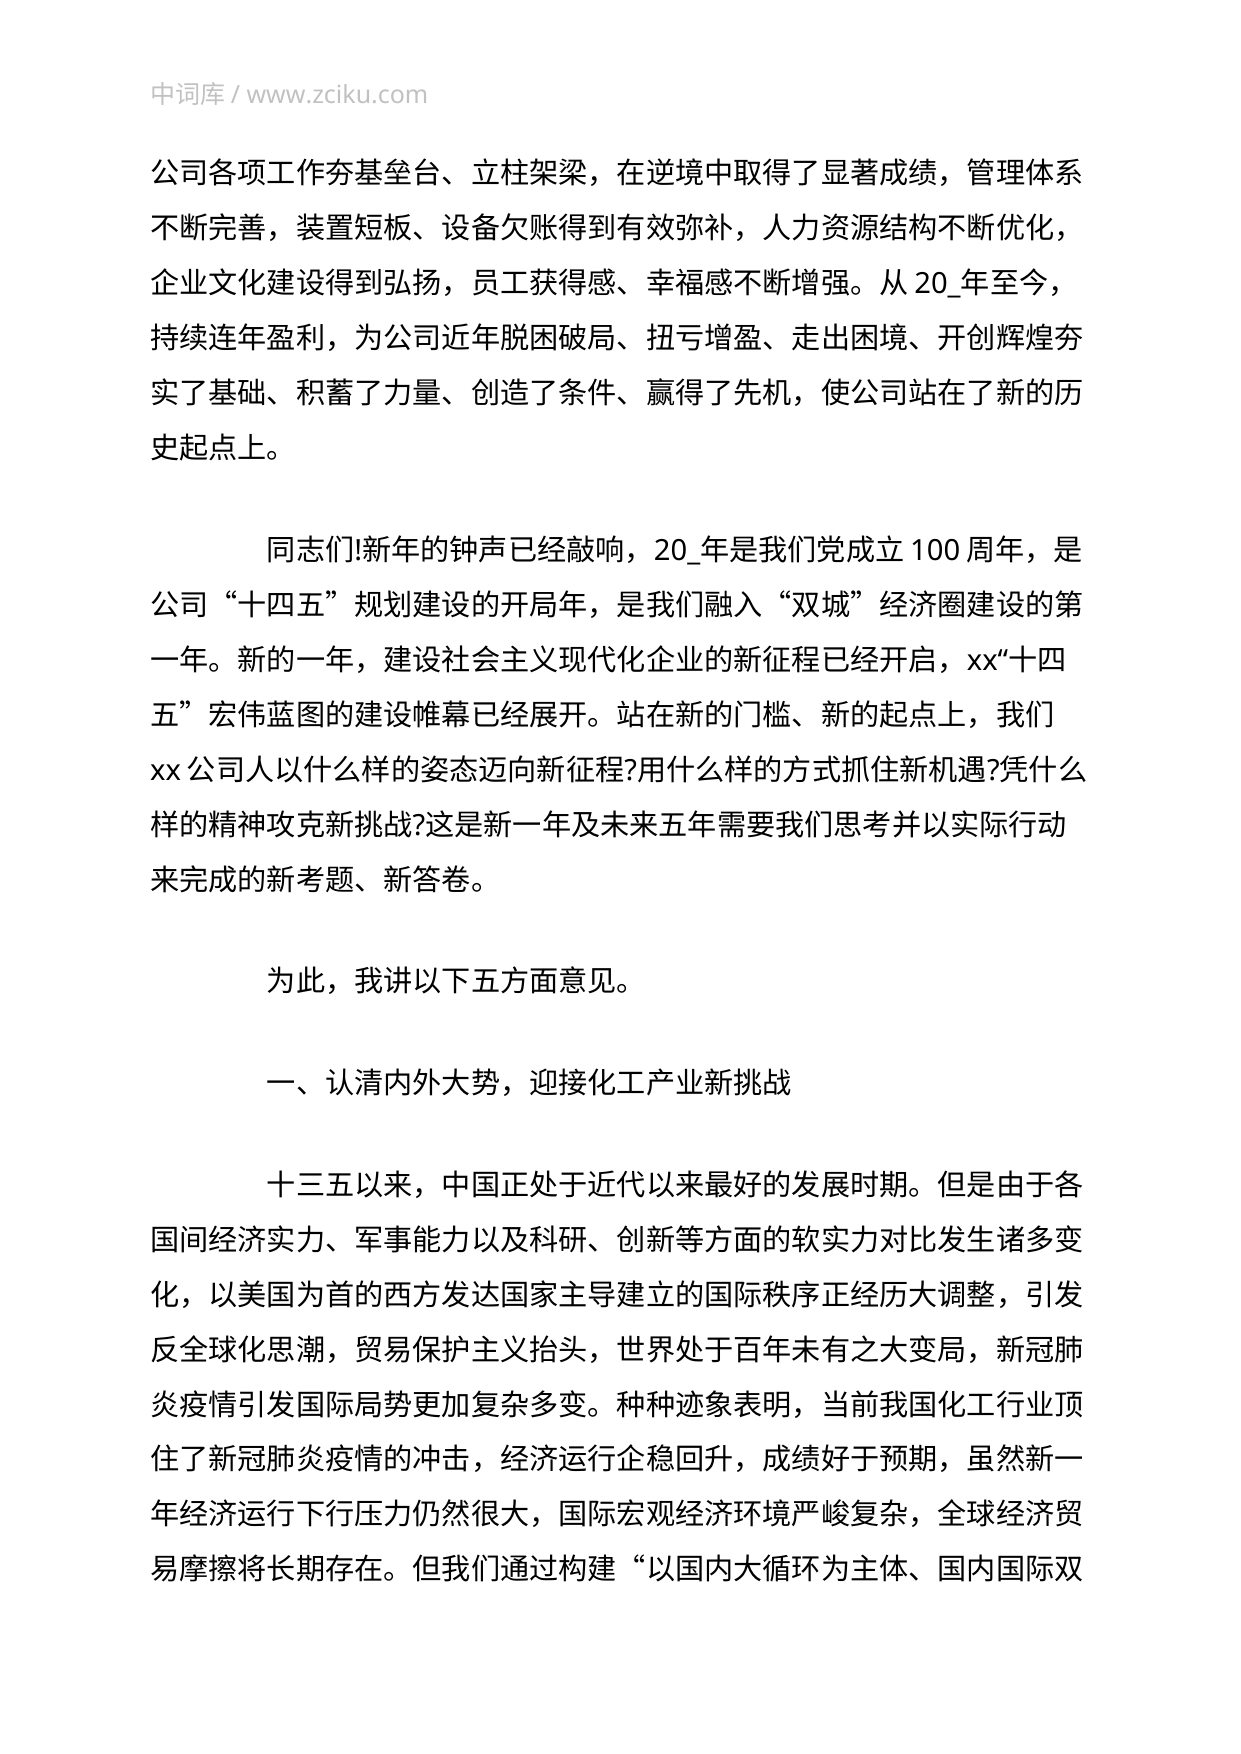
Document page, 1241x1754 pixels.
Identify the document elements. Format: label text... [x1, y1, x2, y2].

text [150, 1161, 1090, 1588]
text 一、认清内外大势，迎接化工产业新挑战 [150, 1060, 1090, 1102]
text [150, 150, 1090, 467]
text 为此，我讲以下五方面意见。 [150, 958, 1090, 1000]
text 同志们!新年的钟声已经敲响，20_年是我们党成立100周年，是公司“十四五”规划建设的开局年，是我们融入“双城”经济圈建设的第一年。新的一年，建设社会主义现代化企业的新征程已经开启，xx“十四五”宏伟蓝图的建设帷幕已经展开。站在新的门槛、新的起点上，我们xx公司人以什么样的姿态迈向新征程?用什么样的方式抓住新机遇?凭什么样的精神攻克新挑战?这是新一年及未来五年需要我们思考并以实际行动来完成的新考题、新答卷。 [150, 526, 1090, 898]
